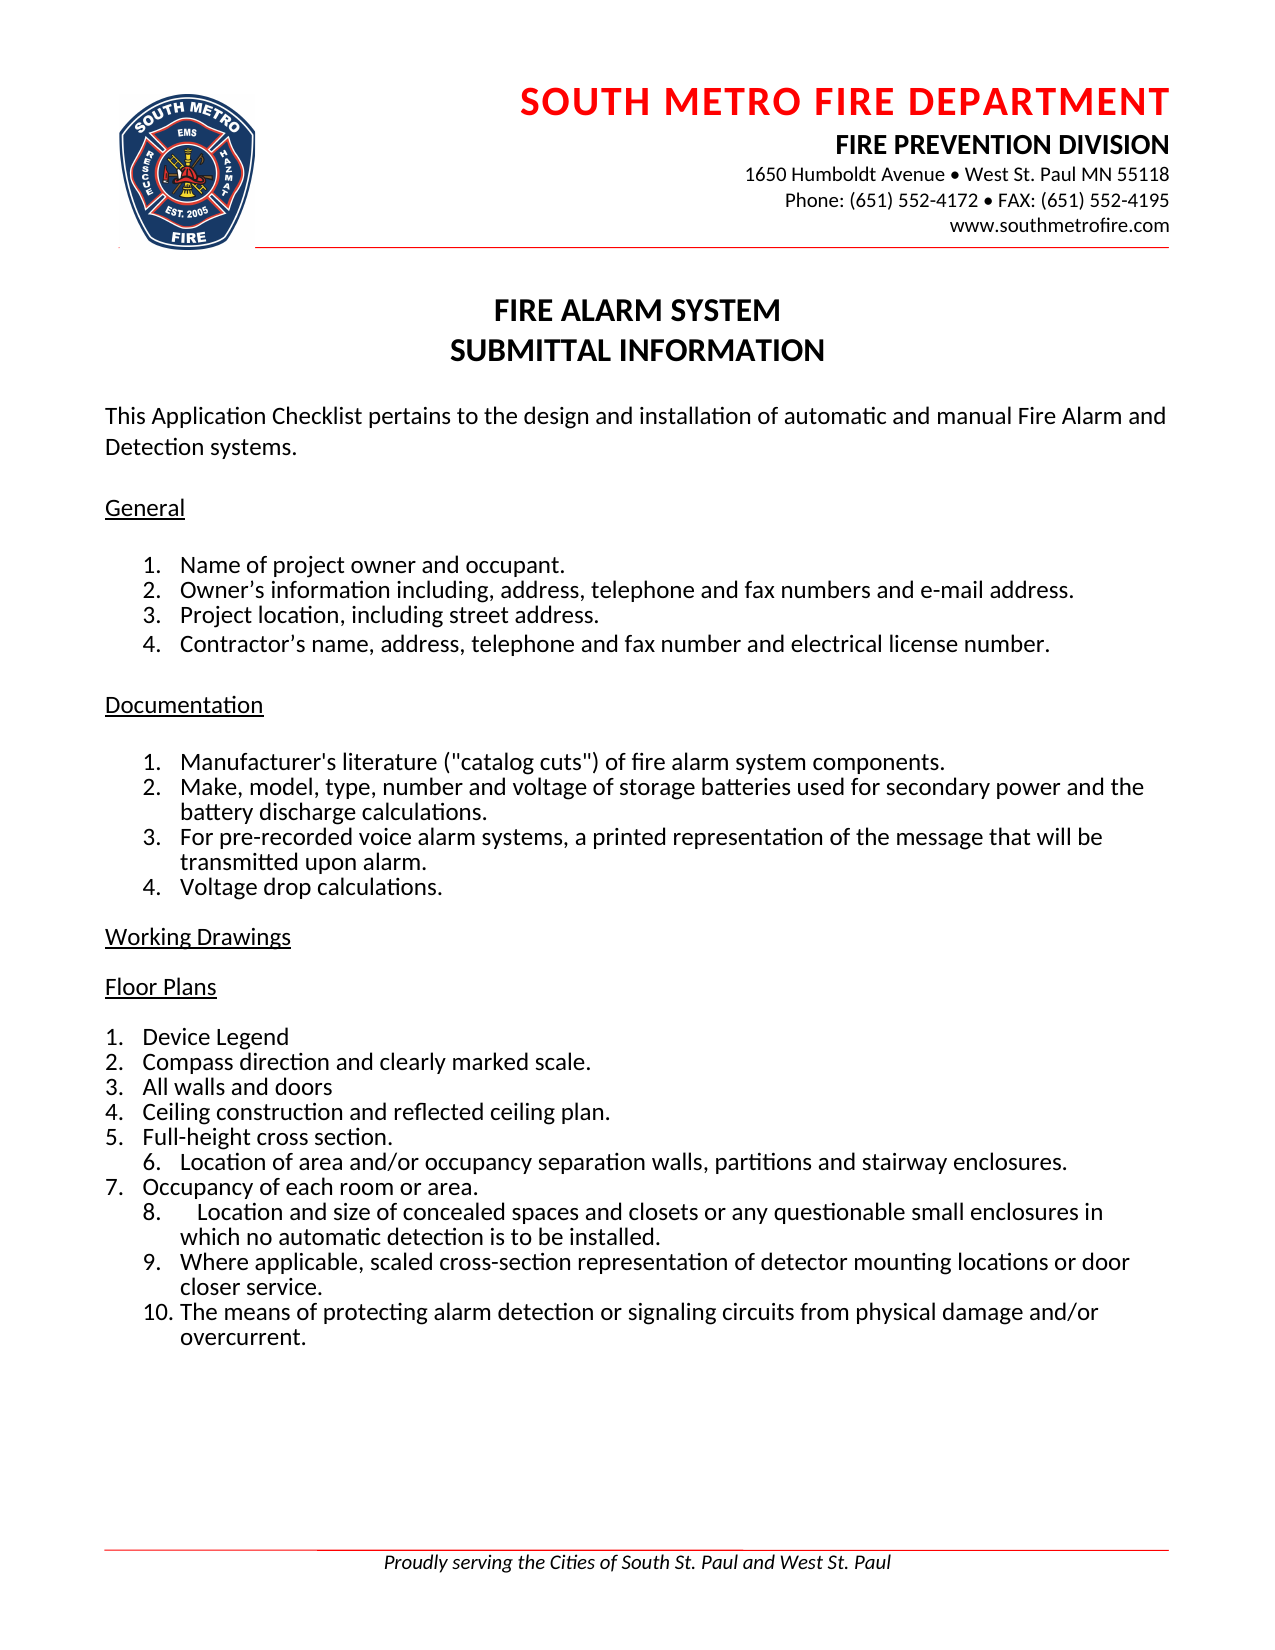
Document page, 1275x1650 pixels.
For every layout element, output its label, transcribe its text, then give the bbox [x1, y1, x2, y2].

list Ceiling construction and reflected ceiling plan. [105, 1100, 1170, 1125]
list All walls and doors [105, 1075, 1170, 1100]
text SUBMITTAL INFORMATION [105, 329, 1170, 370]
list Make, model, type, number and voltage of storage batteries used for secondary power and the battery discharge calculations. [142, 775, 1170, 825]
list Compass direction and clearly marked scale. [105, 1050, 1170, 1075]
list Project location, including street address. [142, 603, 1170, 628]
list Where applicable, scaled cross-section representation of detector mounting locations or door closer service. [142, 1250, 1170, 1300]
subtitle Working Drawings [105, 925, 1170, 950]
list Voltage drop calculations. [142, 875, 1170, 900]
list Location and size of concealed spaces and closets or any questionable small enclosures in which no automatic detection is to be installed. [142, 1200, 1170, 1250]
picture [119, 94, 256, 250]
list Owner’s information including, address, telephone and fax numbers and e-mail address. [142, 578, 1170, 603]
list Name of project owner and occupant. [142, 553, 1170, 578]
list Contractor’s name, address, telephone and fax number and electrical license number. [142, 628, 1170, 659]
text Floor Plans [105, 975, 1170, 1000]
list For pre-recorded voice alarm systems, a printed representation of the message that will be transmitted upon alarm. [142, 825, 1170, 875]
text FIRE ALARM SYSTEM [105, 288, 1170, 329]
text This Application Checklist pertains to the design and installation of automatic and manual Fire Alarm and Detection systems. [105, 401, 1170, 462]
list Occupancy of each room or area. [105, 1175, 1170, 1200]
list Manufacturer's literature ("catalog cuts") of fire alarm system components. [142, 750, 1170, 775]
list Full-height cross section. [105, 1125, 1170, 1150]
subtitle Documentation [105, 689, 1170, 720]
list The means of protecting alarm detection or signaling circuits from physical damage and/or overcurrent. [142, 1300, 1170, 1350]
list Device Legend [105, 1025, 1170, 1050]
list Location of area and/or occupancy separation walls, partitions and stairway enclosures. [142, 1150, 1170, 1175]
text General [105, 492, 1170, 523]
